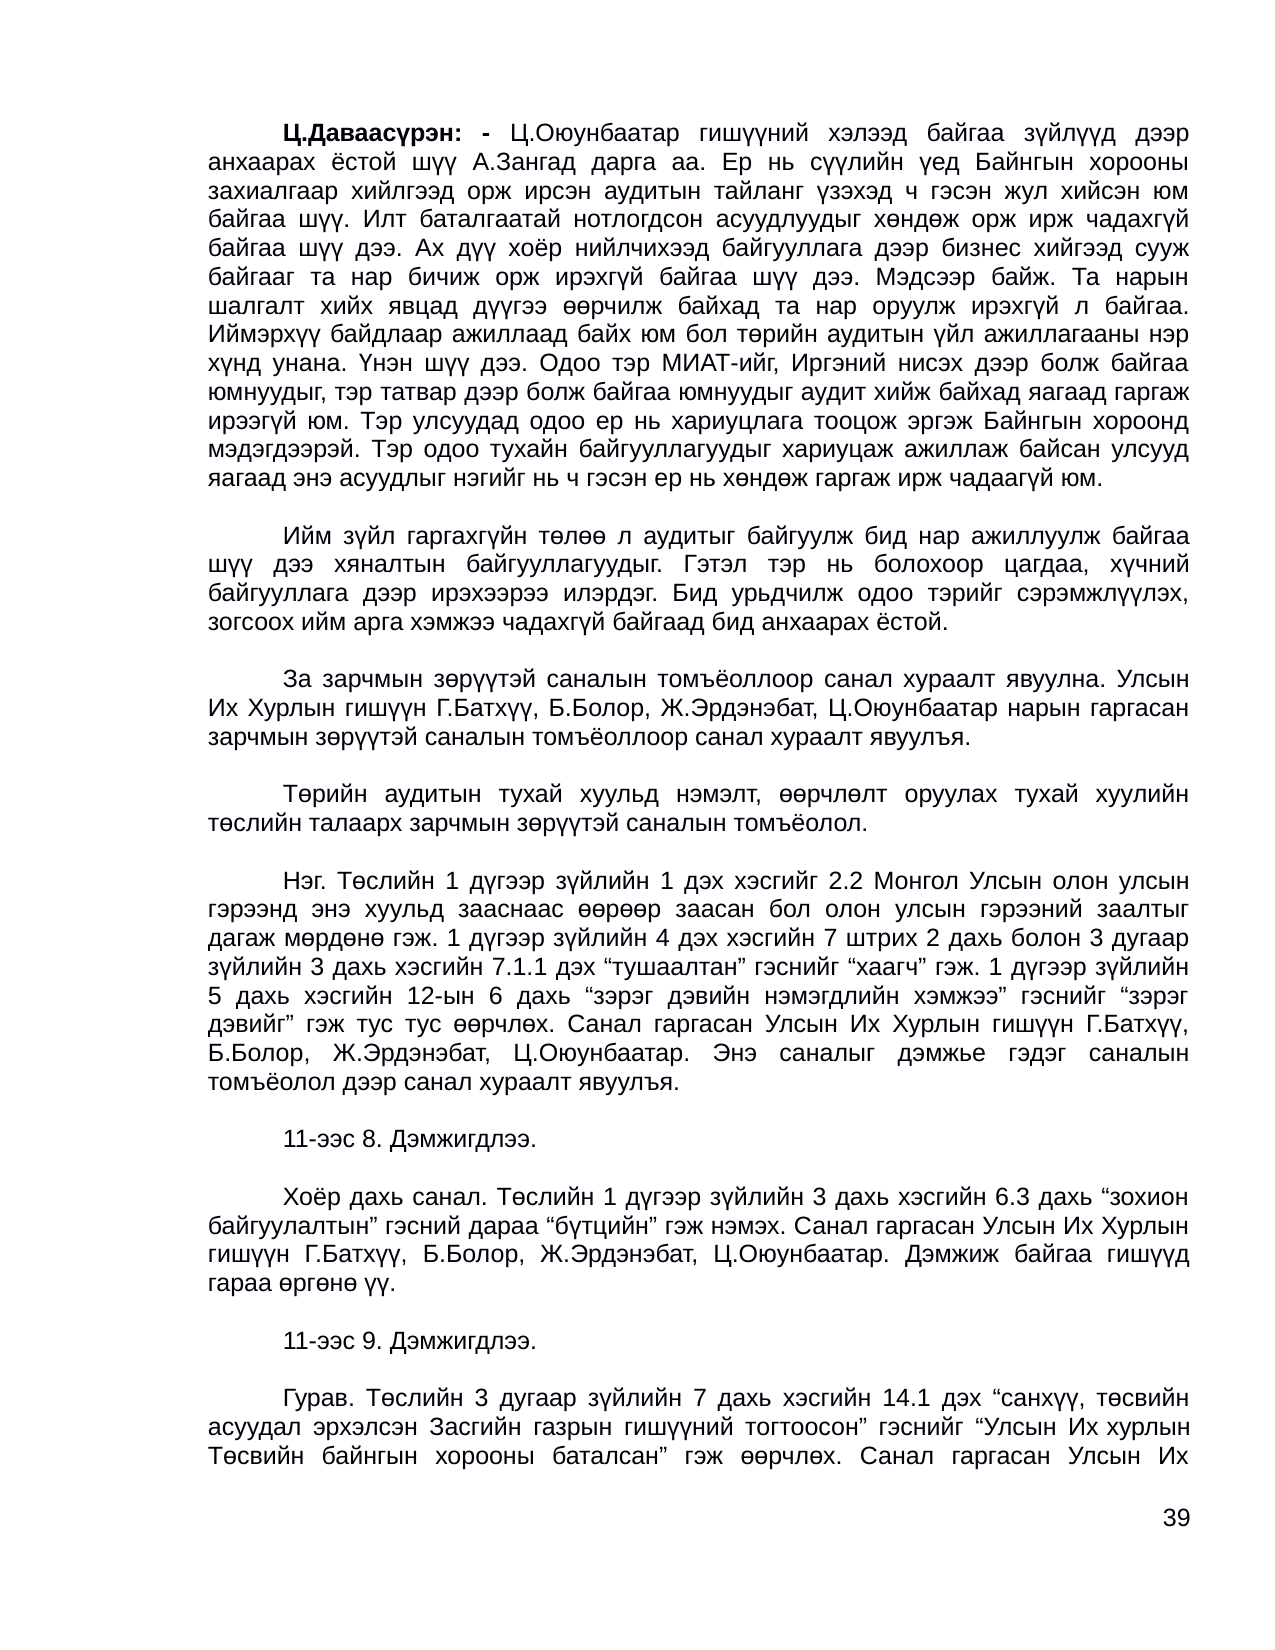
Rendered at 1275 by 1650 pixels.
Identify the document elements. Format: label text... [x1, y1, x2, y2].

text 11-ээс 8. Дэмжигдлээ. [208, 1124, 1190, 1153]
text Нэг. Төслийн 1 дүгээр зүйлийн 1 дэх хэсгийг 2.2 Монгол Улсын олон улсын гэрээнд энэ хуульд зааснаас өөрөөр заасан бол олон улсын гэрээний заалтыг дагаж мөрдөнө гэж. 1 дүгээр зүйлийн 4 дэх хэсгийн 7 штрих 2 дахь болон 3 дугаар зүйлийн 3 дахь хэсгийн 7.1.1 дэх “тушаалтан” гэснийг “хаагч” гэж. 1 дүгээр зүйлийн 5 дахь хэсгийн 12-ын 6 дахь “зэрэг дэвийн нэмэгдлийн хэмжээ” гэснийг “зэрэг дэвийг” гэж тус тус өөрчлөх. Санал гаргасан Улсын Их Хурлын гишүүн Г.Батхүү, Б.Болор, Ж.Эрдэнэбат, Ц.Оюунбаатар. Энэ саналыг дэмжье гэдэг саналын томъёолол дээр санал хураалт явуулъя. [208, 866, 1190, 1096]
text 11-ээс 9. Дэмжигдлээ. [208, 1326, 1190, 1354]
text Хоёр дахь санал. Төслийн 1 дүгээр зүйлийн 3 дахь хэсгийн 6.3 дахь “зохион байгуулалтын” гэсний дараа “бүтцийн” гэж нэмэх. Санал гаргасан Улсын Их Хурлын гишүүн Г.Батхүү, Б.Болор, Ж.Эрдэнэбат, Ц.Оюунбаатар. Дэмжиж байгаа гишүүд гараа өргөнө үү. [208, 1182, 1190, 1297]
text Төрийн аудитын тухай хуульд нэмэлт, өөрчлөлт оруулах тухай хуулийн төслийн талаарх зарчмын зөрүүтэй саналын томъёолол. [208, 779, 1190, 837]
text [208, 1383, 1190, 1469]
text Ийм зүйл гаргахгүйн төлөө л аудитыг байгуулж бид нар ажиллуулж байгаа шүү дээ хяналтын байгууллагуудыг. Гэтэл тэр нь болохоор цагдаа, хүчний байгууллага дээр ирэхээрээ илэрдэг. Бид урьдчилж одоо тэрийг сэрэмжлүүлэх, зогсоох ийм арга хэмжээ чадахгүй байгаад бид анхаарах ёстой. [208, 521, 1190, 636]
text Ц.Даваасүрэн: - Ц.Оюунбаатар гишүүний хэлээд байгаа зүйлүүд дээр анхаарах ёстой шүү А.Зангад дарга аа. Ер нь сүүлийн үед Байнгын хорооны захиалгаар хийлгээд орж ирсэн аудитын тайланг үзэхэд ч гэсэн жул хийсэн юм байгаа шүү. Илт баталгаатай нотлогдсон асуудлуудыг хөндөж орж ирж чадахгүй байгаа шүү дээ. Ах дүү хоёр нийлчихээд байгууллага дээр бизнес хийгээд сууж байгааг та нар бичиж орж ирэхгүй байгаа шүү дээ. Мэдсээр байж. Та нарын шалгалт хийх явцад дүүгээ өөрчилж байхад та нар оруулж ирэхгүй л байгаа. Иймэрхүү байдлаар ажиллаад байх юм бол төрийн аудитын үйл ажиллагааны нэр хүнд унана. Үнэн шүү дээ. Одоо тэр МИАТ-ийг, Иргэний нисэх дээр болж байгаа юмнуудыг, тэр татвар дээр болж байгаа юмнуудыг аудит хийж байхад яагаад гаргаж ирээгүй юм. Тэр улсуудад одоо ер нь хариуцлага тооцож эргэж Байнгын хороонд мэдэгдээрэй. Тэр одоо тухайн байгууллагуудыг хариуцаж ажиллаж байсан улсууд яагаад энэ асуудлыг нэгийг нь ч гэсэн ер нь хөндөж гаргаж ирж чадаагүй юм. [208, 118, 1190, 492]
text За зарчмын зөрүүтэй саналын томъёоллоор санал хураалт явуулна. Улсын Их Хурлын гишүүн Г.Батхүү, Б.Болор, Ж.Эрдэнэбат, Ц.Оюунбаатар нарын гаргасан зарчмын зөрүүтэй саналын томъёоллоор санал хураалт явуулъя. [208, 664, 1190, 751]
